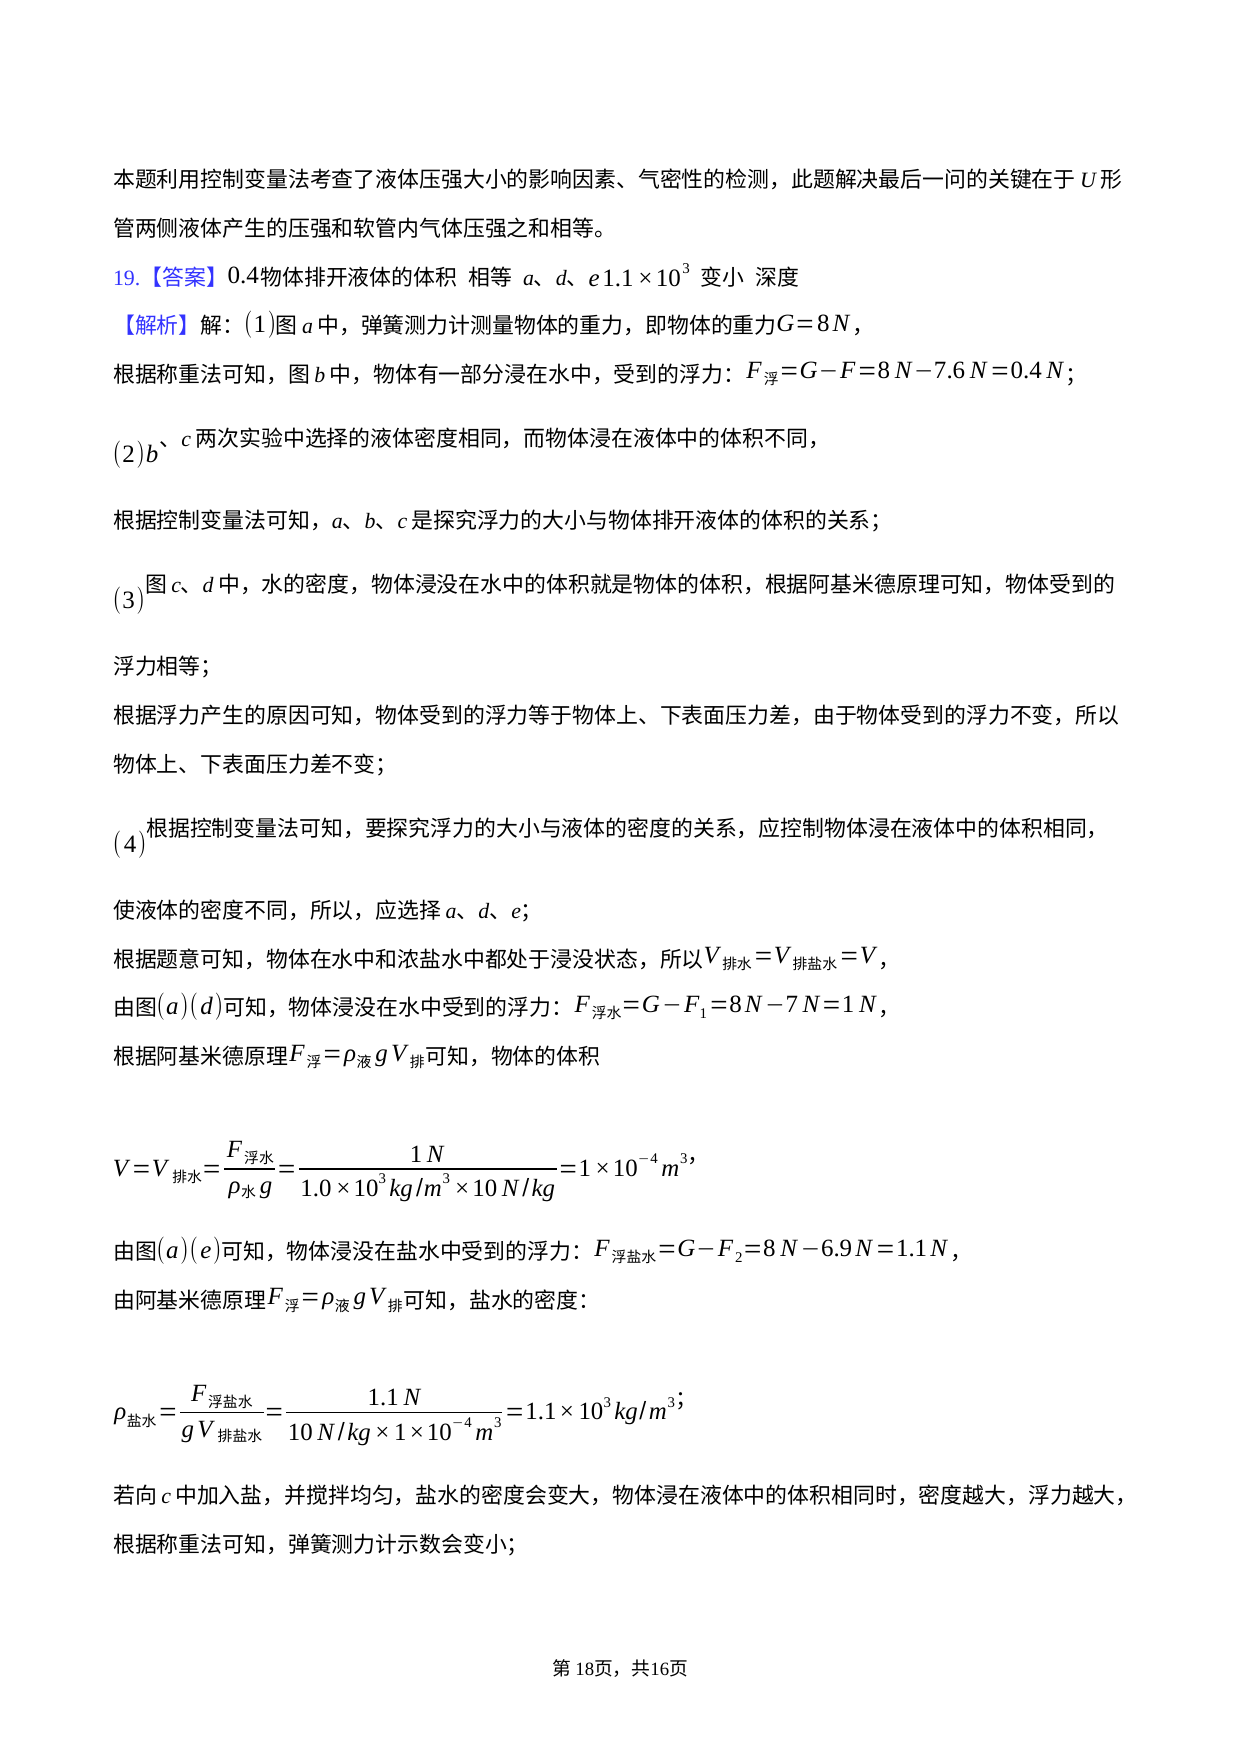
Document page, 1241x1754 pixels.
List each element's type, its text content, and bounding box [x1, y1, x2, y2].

text 19.【答案】物体排开液体的体积 相等 a、d、 变小 深度 [113, 259, 1127, 292]
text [113, 307, 1127, 1559]
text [113, 162, 1127, 243]
